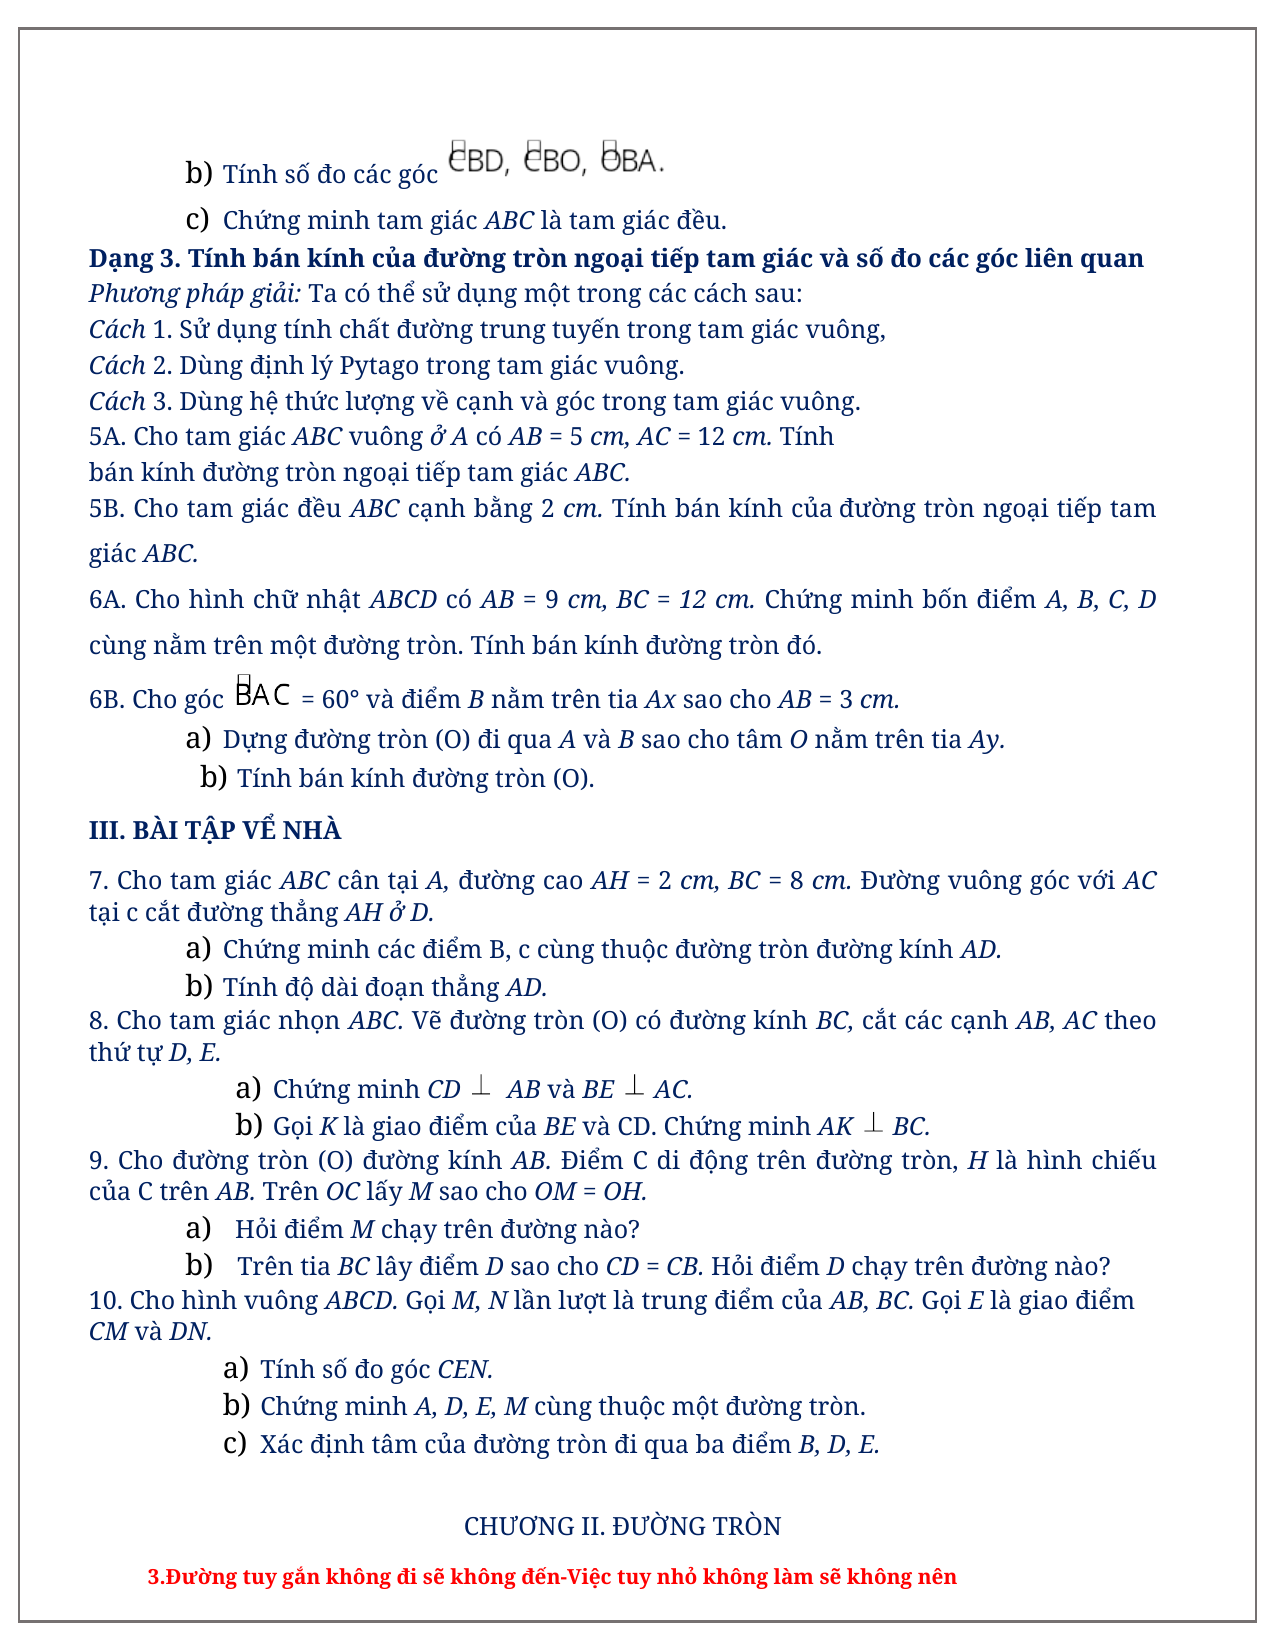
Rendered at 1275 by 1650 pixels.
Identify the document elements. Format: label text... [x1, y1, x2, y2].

list Gọi K là giao điểm của BE và CD. Chứng minh AK BC. [235, 1106, 1157, 1143]
list Chứng minh các điểm B, c cùng thuộc đường tròn đường kính AD. [185, 928, 1157, 966]
text 10. Cho hình vuông ABCD. Gọi M, N lần lượt là trung điểm của AB, BC. Gọi E là giao điểm CM và DN. [89, 1283, 1157, 1348]
list Chứng minh CD AB và BE AC. [235, 1068, 1157, 1106]
text III. BÀI TẬP VỂ NHÀ [89, 813, 1157, 847]
list Tính số đo các góc [185, 136, 1157, 192]
list Tính bán kính đường tròn (O). [200, 757, 1157, 796]
list Tính số đo góc CEN. [223, 1348, 1157, 1386]
text 5A. Cho tam giác ABC vuông ở A có AB = 5 cm, AC = 12 cm. Tính [89, 419, 1157, 453]
list Trên tia BC lây điểm D sao cho CD = CB. Hỏi điểm D chạy trên đường nào? [185, 1246, 1157, 1283]
list Chứng minh A, D, E, M cùng thuộc một đường tròn. [223, 1386, 1157, 1423]
text 8. Cho tam giác nhọn ABC. Vẽ đường tròn (O) có đường kính BC, cắt các cạnh AB, AC theo thứ tự D, E. [89, 1003, 1157, 1068]
list Xác định tâm của đường tròn đi qua ba điểm B, D, E. [223, 1423, 1157, 1461]
list Tính độ dài đoạn thẳng AD. [185, 966, 1157, 1003]
text bán kính đường tròn ngoại tiếp tam giác ABC. [89, 455, 1157, 489]
text 6A. Cho hình chữ nhật ABCD có AB = 9 cm, BC = 12 cm. Chứng minh bốn điểm A, B, C, D cùng nằm trên một đường tròn. Tính bán kính đường tròn đó. [89, 582, 1157, 661]
text 9. Cho đường tròn (O) đường kính AB. Điểm C di động trên đường tròn, H là hình chiếu của C trên AB. Trên OC lấy M sao cho OM = OH. [89, 1143, 1157, 1208]
text Dạng 3. Tính bán kính của đường tròn ngoại tiếp tam giác và số đo các góc liên quan [89, 240, 1157, 274]
text Cách 3. Dùng hệ thức lượng về cạnh và góc trong tam giác vuông. [89, 383, 1157, 417]
text Cách 1. Sử dụng tính chất đường trung tuyến trong tam giác vuông, [89, 312, 1140, 346]
text Phương pháp giải: Ta có thể sử dụng một trong các cách sau: [89, 276, 1157, 310]
text Cách 2. Dùng định lý Pytago trong tam giác vuông. [89, 347, 1140, 382]
list Chứng minh tam giác ABC là tam giác đều. [185, 199, 1157, 238]
text 5B. Cho tam giác đều ABC cạnh bằng 2 cm. Tính bán kính của đường tròn ngoại tiếp tam giác ABC. [89, 490, 1157, 570]
text 6B. Cho góc = 60° và điểm B nằm trên tia Ax sao cho AB = 3 cm. [89, 673, 1157, 717]
list Dựng đường tròn (O) đi qua A và B sao cho tâm O nằm trên tia Ay. [185, 717, 1157, 757]
text 7. Cho tam giác ABC cân tại A, đường cao AH = 2 cm, BC = 8 cm. Đường vuông góc với AC tại c cắt đường thẳng AH ở D. [89, 864, 1157, 928]
text CHƯƠNG II. ĐƯỜNG TRÒN [89, 1508, 1157, 1543]
list Hỏi điểm M chạy trên đường nào? [185, 1208, 1157, 1246]
